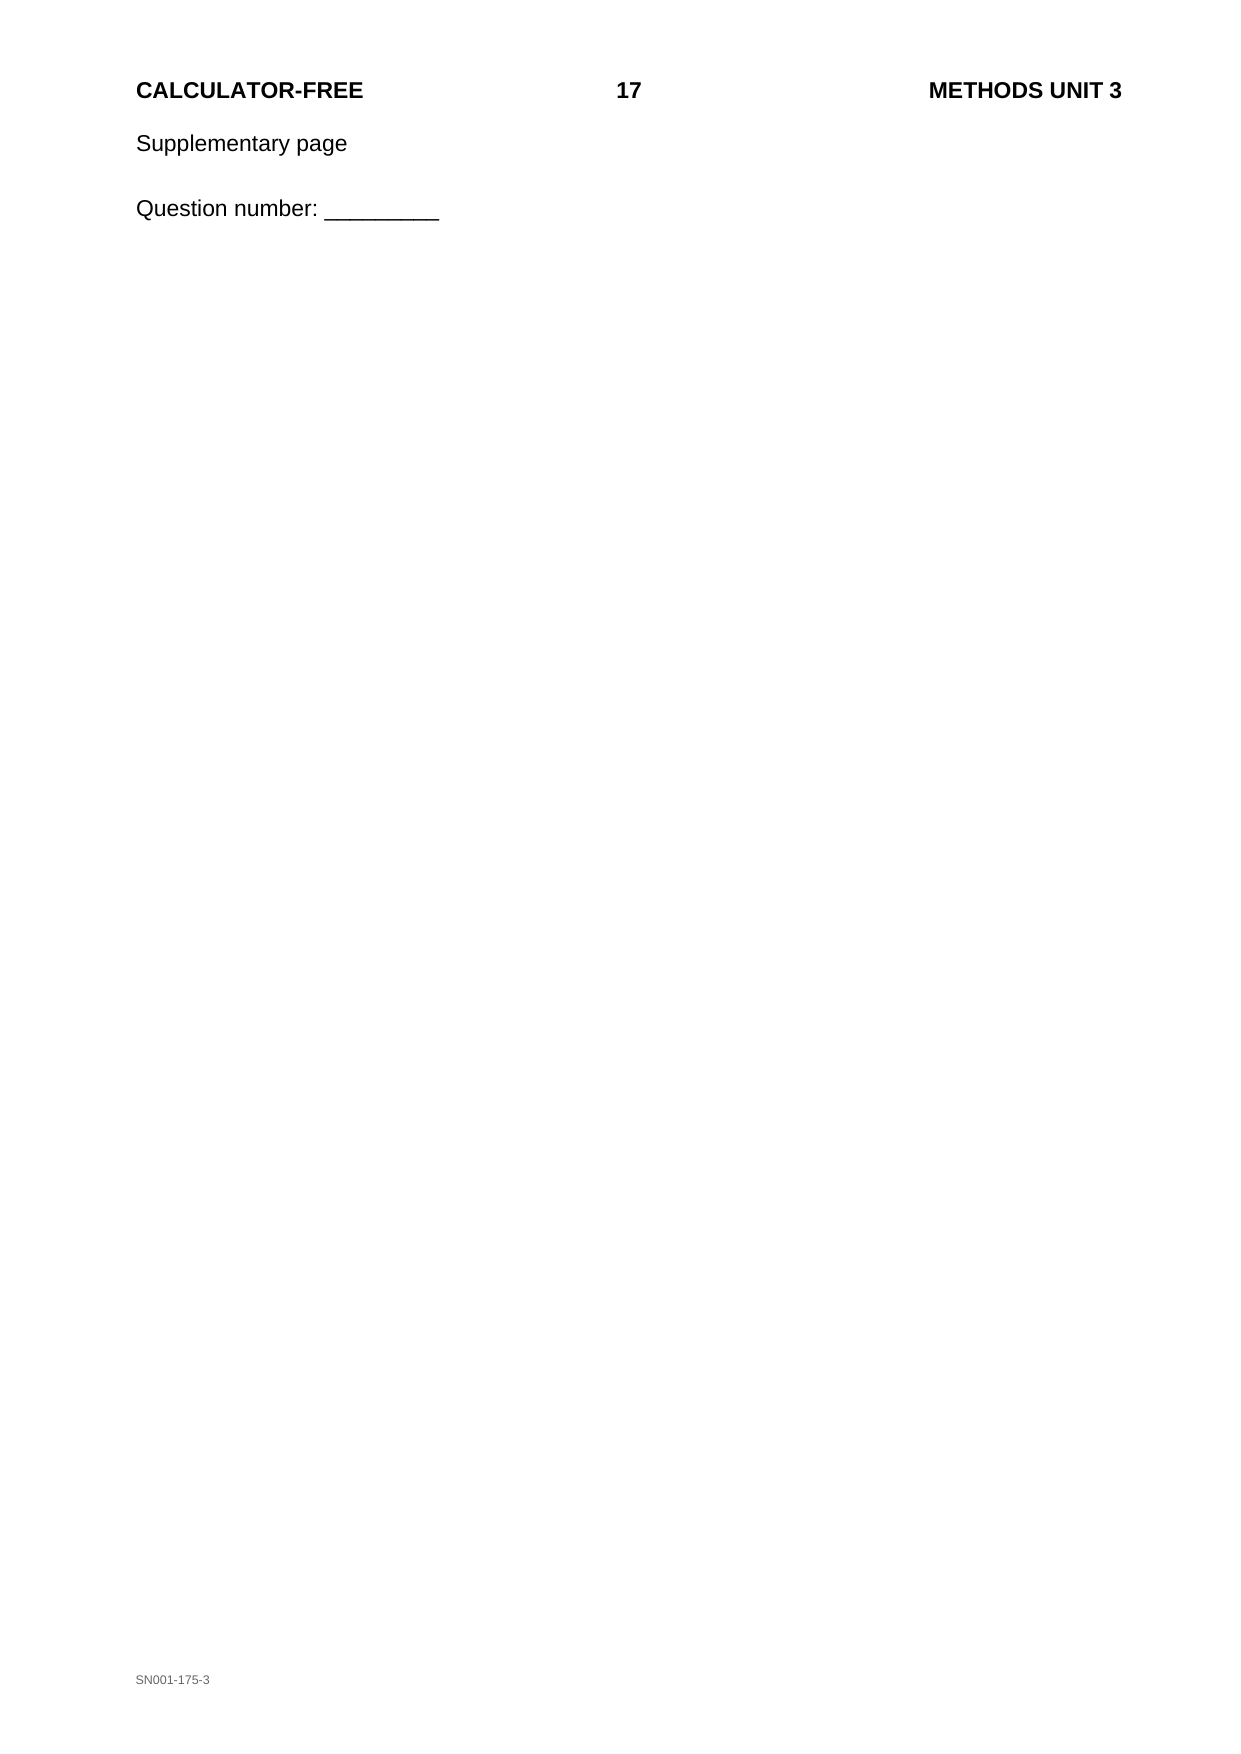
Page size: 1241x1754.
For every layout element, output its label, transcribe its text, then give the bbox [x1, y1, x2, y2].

text Supplementary page [136, 130, 1122, 156]
text Question number: _________ [136, 195, 1122, 221]
